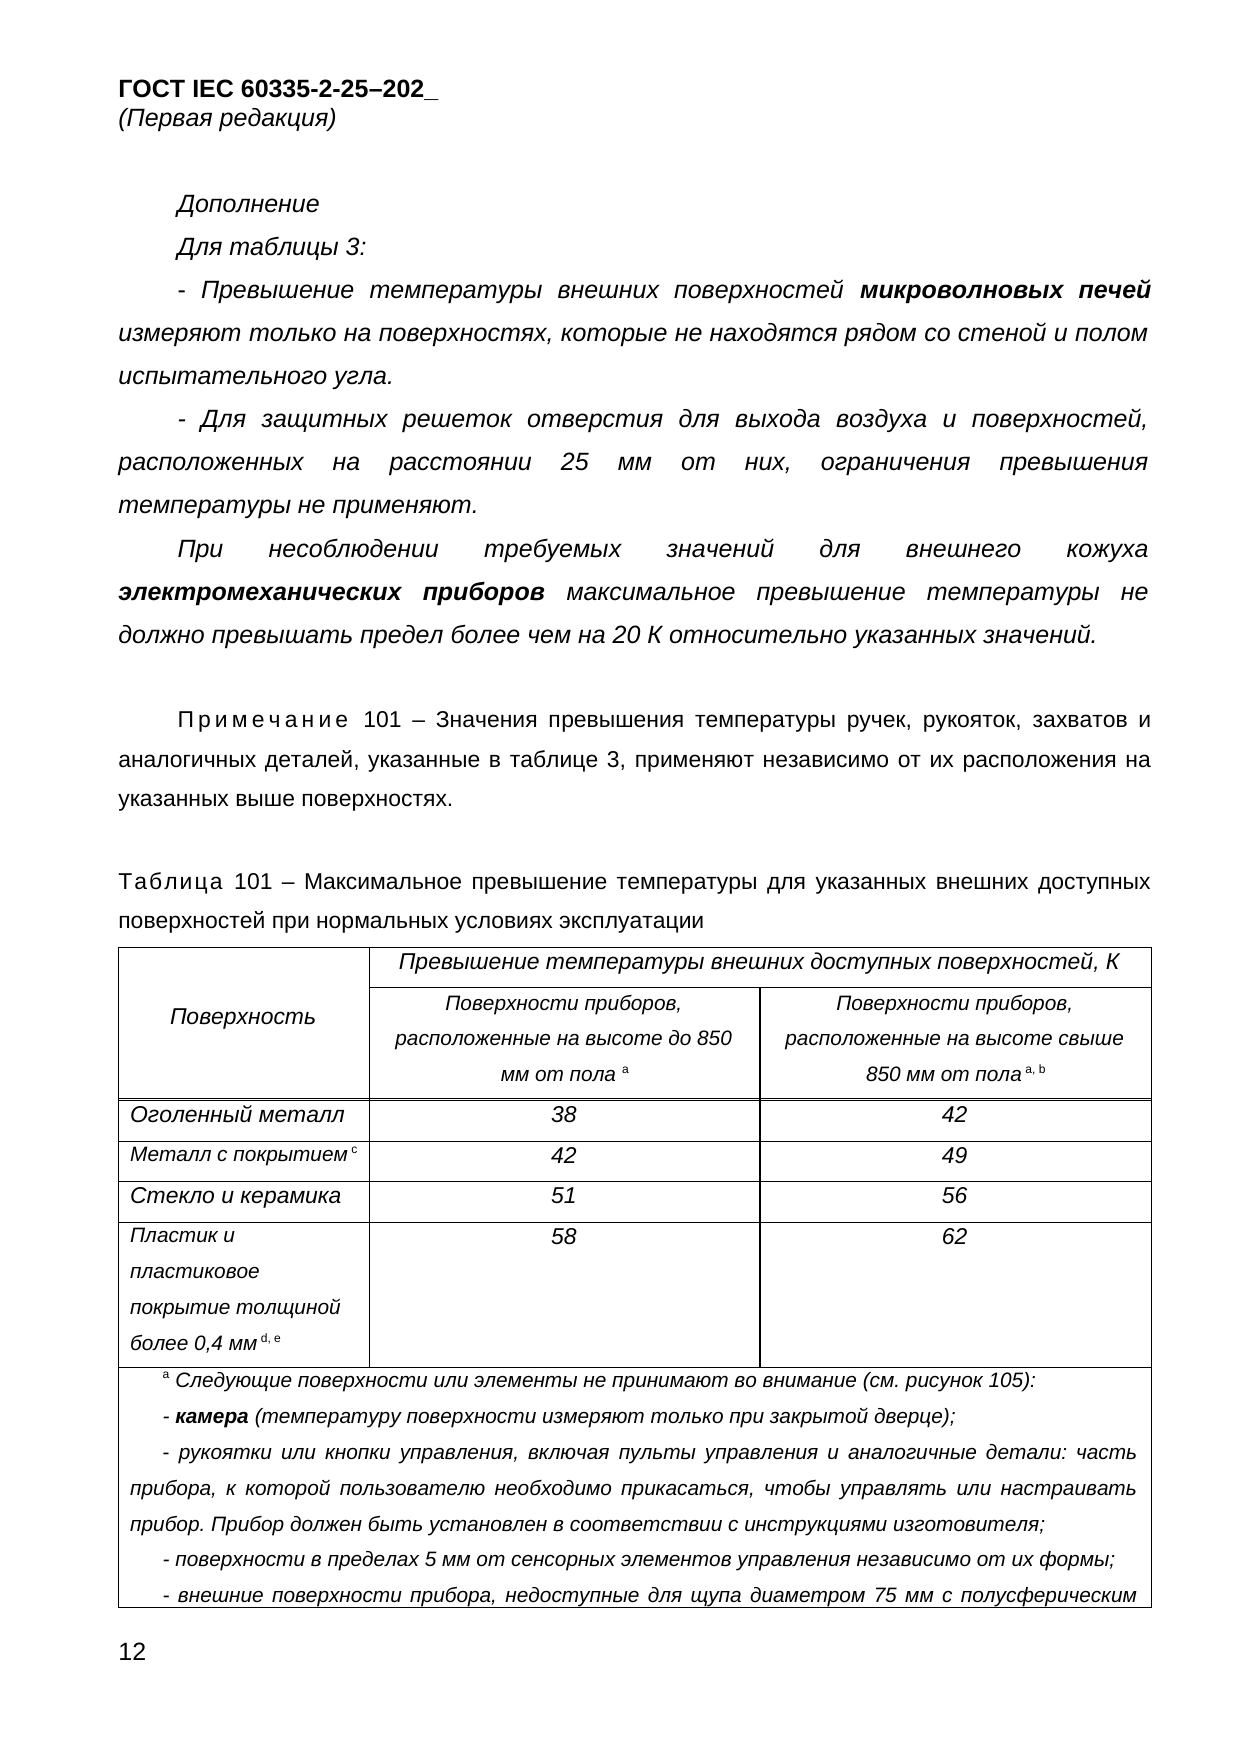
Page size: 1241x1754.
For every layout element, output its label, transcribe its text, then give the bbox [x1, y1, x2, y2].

text Для таблицы 3: [118, 232, 1152, 261]
table_cell Пластик и пластиковое покрытие толщиной более 0,4 мм d, e [119, 1223, 369, 1367]
text При несоблюдении требуемых значений для внешнего кожуха электромеханических приборов максимальное превышение температуры не должно превышать предел более чем на 20 К относительно указанных значений. [118, 534, 1152, 649]
text Дополнение [118, 189, 1152, 217]
table_cell Стекло и керамика [119, 1182, 369, 1222]
text - Для защитных решеток отверстия для выхода воздуха и поверхностей, расположенных на расстоянии 25 мм от них, ограничения превышения температуры не применяют. [118, 404, 1152, 519]
table_cell 51 [370, 1182, 759, 1222]
table_header Поверхность [119, 948, 369, 1098]
text Таблица 101 – Максимальное превышение температуры для указанных внешних доступных поверхностей при нормальных условиях эксплуатации [118, 868, 1152, 933]
table_cell Оголенный металл [119, 1101, 369, 1141]
table_cell Поверхности приборов, расположенные на высоте до 850 мм от пола a [370, 988, 759, 1098]
table_cell 58 [370, 1223, 759, 1367]
table_cell 38 [370, 1101, 759, 1141]
table_cell 56 [761, 1182, 1151, 1222]
table_cell Металл с покрытием c [119, 1142, 369, 1181]
text - Превышение температуры внешних поверхностей микроволновых печей измеряют только на поверхностях, которые не находятся рядом со стеной и полом испытательного угла. [118, 275, 1152, 390]
table_cell 42 [370, 1142, 759, 1181]
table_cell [119, 1368, 1151, 1607]
table_header Превышение температуры внешних доступных поверхностей, К [370, 948, 1151, 987]
table_cell 42 [761, 1101, 1151, 1141]
text Примечание 101 – Значения превышения температуры ручек, рукояток, захватов и аналогичных деталей, указанные в таблице 3, применяют независимо от их расположения на указанных выше поверхностях. [118, 706, 1152, 811]
table_cell Поверхности приборов, расположенные на высоте свыше 850 мм от пола a, b [761, 988, 1151, 1098]
table_cell 62 [761, 1223, 1151, 1367]
table_cell 49 [761, 1142, 1151, 1181]
